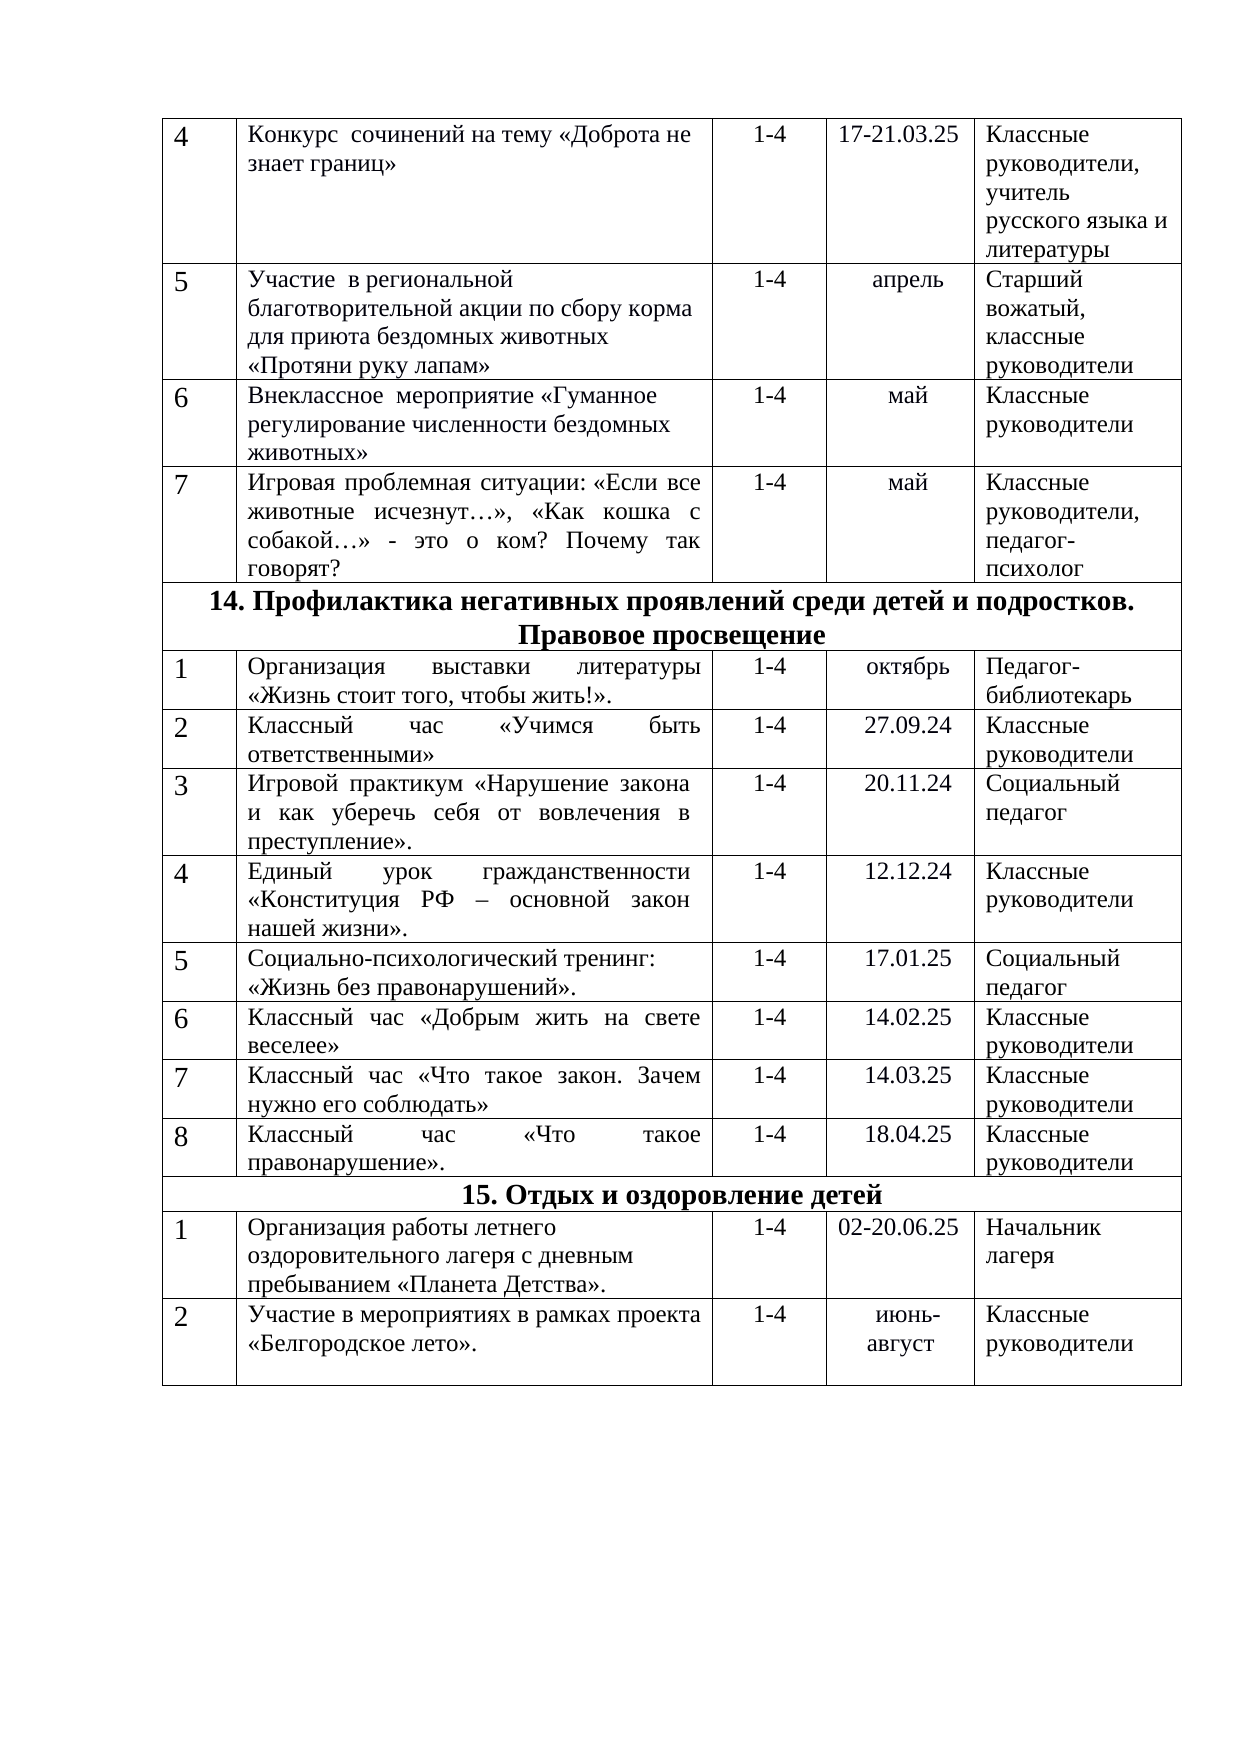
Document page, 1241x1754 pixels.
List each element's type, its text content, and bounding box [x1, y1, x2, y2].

table_cell 1-4 [713, 1060, 826, 1118]
table_cell Участие в региональной благотворительной акции по сбору корма для приюта бездомных животных «Протяни руку лапам» [237, 264, 712, 379]
table_cell Классный час «Добрым жить на свете веселее» [237, 1002, 712, 1059]
table_cell 1-4 [713, 651, 826, 709]
table_cell 1-4 [713, 380, 826, 466]
table_cell Организация выставки литературы «Жизнь стоит того, чтобы жить!». [237, 651, 712, 709]
table_cell 3 [163, 769, 236, 855]
table_cell Внеклассное мероприятие «Гуманное регулирование численности бездомных животных» [237, 380, 712, 466]
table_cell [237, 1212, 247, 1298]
table_cell Классные руководители [975, 380, 1181, 466]
table_cell Классные руководители [975, 1002, 1181, 1059]
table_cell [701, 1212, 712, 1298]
table_cell 5 [163, 264, 236, 379]
table_cell 7 [163, 1060, 236, 1118]
table_cell 4 [163, 119, 236, 263]
table_cell Педагог-библиотекарь [975, 651, 1181, 709]
table_cell Классные руководители, учитель русского языка и литературы [975, 119, 1181, 263]
table_cell 15. Отдых и оздоровление детей [163, 1177, 1181, 1211]
table_cell 6 [163, 1002, 236, 1059]
table_cell 4 [163, 856, 236, 942]
table_cell Классные руководители [975, 1299, 1181, 1385]
table_cell Классные руководители [975, 1119, 1181, 1176]
table_cell Классный час «Учимся быть ответственными» [237, 710, 712, 767]
table_cell Классные руководители [975, 710, 1181, 767]
table_cell июнь-август [827, 1299, 974, 1385]
table_cell Классные руководители, педагог-психолог [975, 467, 1181, 582]
table_cell Игровая проблемная ситуации: «Если все животные исчезнут…», «Как кошка с собакой…» - это о ком? Почему так говорят? [237, 467, 712, 582]
table_cell 14. Профилактика негативных проявлений среди детей и подростков. Правовое просвещение [163, 583, 1181, 650]
table_cell 20.11.24 [827, 769, 974, 855]
table_cell Участие в мероприятиях в рамках проекта «Белгородское лето». [237, 1299, 712, 1385]
table_cell 12.12.24 [827, 856, 974, 942]
table_cell Классные руководители [975, 856, 1181, 942]
table_cell 27.09.24 [827, 710, 974, 767]
table_cell май [827, 467, 974, 582]
table_cell октябрь [827, 651, 974, 709]
table_cell Игровой практикум «Нарушение закона и как уберечь себя от вовлечения в преступление». [237, 769, 712, 855]
table_cell 2 [163, 1299, 236, 1385]
table_cell Старший вожатый, классные руководители [975, 264, 1181, 379]
table_cell 02-20.06.25 [827, 1212, 974, 1298]
table_cell 1-4 [713, 119, 826, 263]
table_cell 1-4 [713, 264, 826, 379]
table_cell Единый урок гражданственности «Конституция РФ – основной закон нашей жизни». [237, 856, 712, 942]
table_cell Конкурс сочинений на тему «Доброта не знает границ» [237, 119, 712, 263]
table_cell 6 [163, 380, 236, 466]
table_cell 14.03.25 [827, 1060, 974, 1118]
table_cell май [827, 380, 974, 466]
table_cell Социальный педагог [975, 769, 1181, 855]
table_cell 18.04.25 [827, 1119, 974, 1176]
table_cell Социальный педагог [975, 943, 1181, 1001]
table_cell 1-4 [713, 1299, 826, 1385]
table_cell 5 [163, 943, 236, 1001]
table_cell Социально-психологический тренинг: «Жизнь без правонарушений». [237, 943, 712, 1001]
table_cell 1 [163, 1212, 236, 1298]
table_cell 1 [163, 651, 236, 709]
table_cell 1-4 [713, 1119, 826, 1176]
table_cell 1-4 [713, 856, 826, 942]
table_cell Классный час «Что такое закон. Зачем нужно его соблюдать» [237, 1060, 712, 1118]
table_cell 17.01.25 [827, 943, 974, 1001]
table_cell 1-4 [713, 467, 826, 582]
table_cell 1-4 [713, 710, 826, 767]
table_cell 1-4 [713, 943, 826, 1001]
table_cell 8 [163, 1119, 236, 1176]
table_cell Классный час «Что такое правонарушение». [237, 1119, 712, 1176]
table_cell Начальник лагеря [975, 1212, 1181, 1298]
table_cell Классные руководители [975, 1060, 1181, 1118]
table_cell 14.02.25 [827, 1002, 974, 1059]
table_cell 1-4 [713, 1002, 826, 1059]
table_cell 7 [163, 467, 236, 582]
table_cell 1-4 [713, 769, 826, 855]
table_cell 17-21.03.25 [827, 119, 974, 263]
table_cell апрель [827, 264, 974, 379]
table_cell 1-4 [713, 1212, 826, 1298]
table_cell 2 [163, 710, 236, 767]
